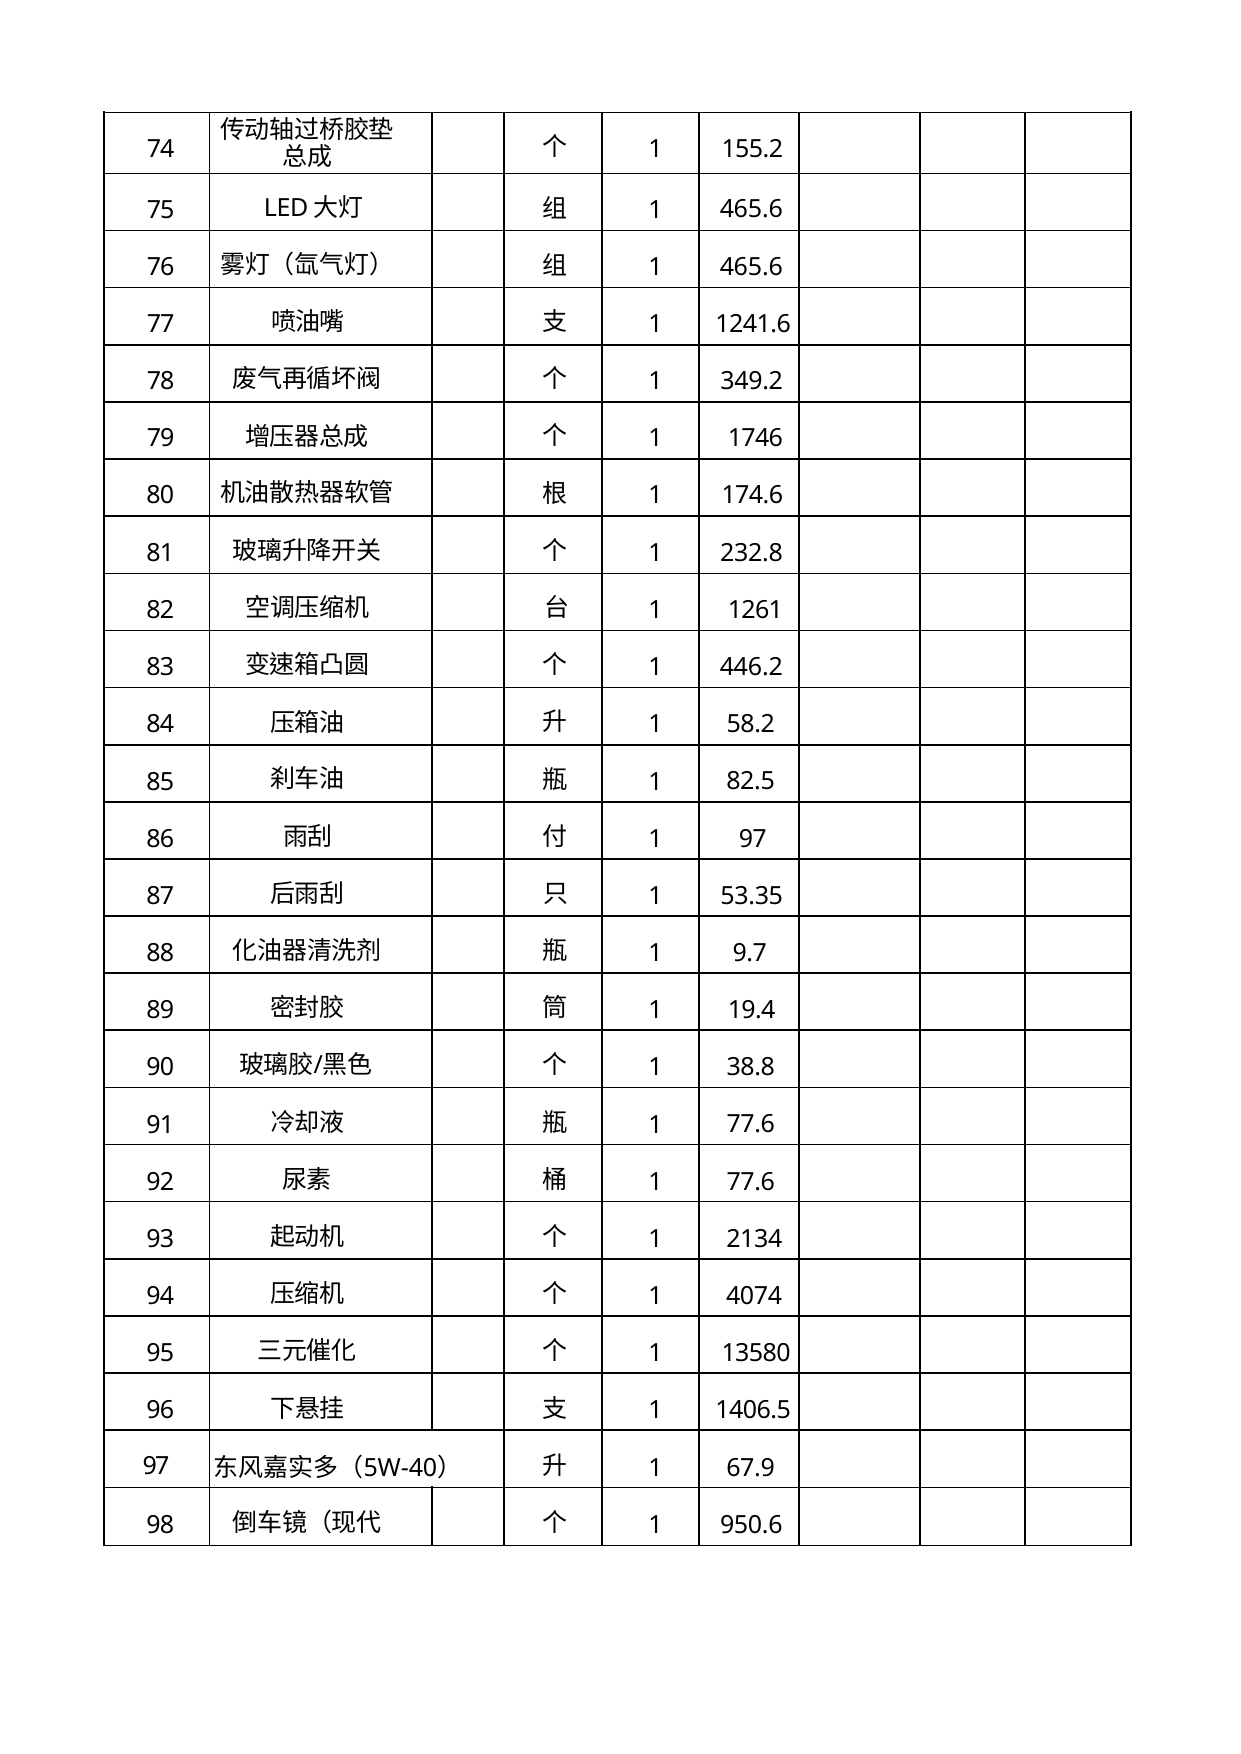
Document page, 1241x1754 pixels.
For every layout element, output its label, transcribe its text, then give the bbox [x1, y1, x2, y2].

table_cell [1026, 1145, 1130, 1201]
table_cell LED大灯 [210, 174, 431, 230]
table_cell 446.2 [700, 631, 798, 687]
table_cell [921, 1260, 1024, 1315]
table_cell 79 [105, 403, 209, 458]
table_cell [433, 803, 503, 858]
table_cell [433, 746, 503, 801]
table_cell [433, 688, 503, 744]
table_cell 9.7 [700, 917, 798, 972]
table_cell [921, 1488, 1024, 1544]
table_cell 81 [105, 517, 209, 572]
table_cell [1026, 1088, 1130, 1143]
table_cell [800, 403, 919, 458]
table_cell 83 [105, 631, 209, 687]
table_cell 个 [505, 631, 601, 687]
table_cell 97 [105, 1431, 209, 1486]
table_cell [433, 574, 503, 629]
table_cell 1 [603, 174, 698, 230]
table_cell 倒车镜（现代 [210, 1488, 431, 1544]
table_cell [433, 1202, 503, 1258]
table_cell 1 [603, 1031, 698, 1086]
table_cell [1026, 917, 1130, 972]
table_cell 化油器清洗剂 [210, 917, 431, 972]
table_cell [921, 1202, 1024, 1258]
table_cell 瓶 [505, 1088, 601, 1143]
table_cell 2134 [700, 1202, 798, 1258]
table_cell 1 [603, 1431, 698, 1486]
table_cell [1026, 174, 1130, 230]
table_cell 增压器总成 [210, 403, 431, 458]
table_cell [433, 1145, 503, 1201]
table_cell [433, 174, 503, 230]
table_cell [800, 517, 919, 572]
table_cell 变速箱凸圆 [210, 631, 431, 687]
table_cell 13580 [700, 1317, 798, 1372]
table_cell [1026, 346, 1130, 401]
table_cell [433, 231, 503, 287]
table_cell 1 [603, 1145, 698, 1201]
table_cell [433, 974, 503, 1029]
table_cell 76 [105, 231, 209, 287]
table_cell [800, 288, 919, 344]
table_cell 三元催化 [210, 1317, 431, 1372]
table_cell [1026, 1260, 1130, 1315]
table_cell 东风嘉实多（5W-40） [210, 1431, 503, 1486]
table_cell 1 [603, 917, 698, 972]
table_cell 后雨刮 [210, 860, 431, 915]
table_cell [1026, 860, 1130, 915]
table_cell 1406.5 [700, 1374, 798, 1429]
table_cell 75 [105, 174, 209, 230]
table_cell 1 [603, 574, 698, 629]
table_cell 174.6 [700, 460, 798, 515]
table_cell [1026, 746, 1130, 801]
table_cell 91 [105, 1088, 209, 1143]
table_cell [433, 860, 503, 915]
table_cell 1 [603, 1260, 698, 1315]
table_cell 78 [105, 346, 209, 401]
table_cell 个 [505, 517, 601, 572]
table_cell [800, 1374, 919, 1429]
table_header 1 [603, 113, 698, 173]
table_cell 1241.6 [700, 288, 798, 344]
table_header [921, 113, 1024, 173]
table_cell 96 [105, 1374, 209, 1429]
table_cell [800, 1031, 919, 1086]
table_cell [800, 746, 919, 801]
table_header [1026, 113, 1130, 173]
table_cell [1026, 1431, 1130, 1486]
table_cell 压箱油 [210, 688, 431, 744]
table_cell 4074 [700, 1260, 798, 1315]
table_cell [800, 346, 919, 401]
table_cell 刹车油 [210, 746, 431, 801]
table_cell [1026, 1488, 1130, 1544]
table_cell [921, 631, 1024, 687]
table_cell 1 [603, 1088, 698, 1143]
table_cell 台 [505, 574, 601, 629]
table_cell 1 [603, 1374, 698, 1429]
table_cell 53.35 [700, 860, 798, 915]
table_cell 80 [105, 460, 209, 515]
table_cell 1 [603, 346, 698, 401]
table_cell [433, 631, 503, 687]
table_cell 19.4 [700, 974, 798, 1029]
table_cell [800, 631, 919, 687]
table_cell 86 [105, 803, 209, 858]
table_cell 组 [505, 174, 601, 230]
table_cell 90 [105, 1031, 209, 1086]
table_cell [1026, 631, 1130, 687]
table_cell [1026, 288, 1130, 344]
table_cell 密封胶 [210, 974, 431, 1029]
table_cell 465.6 [700, 174, 798, 230]
table_cell 97 [700, 803, 798, 858]
table_cell 1 [603, 1202, 698, 1258]
table_cell 84 [105, 688, 209, 744]
table_header 个 [505, 113, 601, 173]
table_cell 98 [105, 1488, 209, 1544]
table_cell 1746 [700, 403, 798, 458]
table_cell 尿素 [210, 1145, 431, 1201]
table_cell 58.2 [700, 688, 798, 744]
table_cell 升 [505, 1431, 601, 1486]
table_cell [800, 574, 919, 629]
table_cell 玻璃胶/黑色 [210, 1031, 431, 1086]
table_cell 个 [505, 1202, 601, 1258]
table_cell [433, 1317, 503, 1372]
table_cell 67.9 [700, 1431, 798, 1486]
table_cell [433, 403, 503, 458]
table_cell 空调压缩机 [210, 574, 431, 629]
table_cell 个 [505, 1260, 601, 1315]
table_cell 瓶 [505, 917, 601, 972]
table_cell [433, 346, 503, 401]
table_cell [1026, 460, 1130, 515]
table_cell 个 [505, 1031, 601, 1086]
table_cell 77.6 [700, 1088, 798, 1143]
table_cell 1 [603, 460, 698, 515]
table_cell [800, 1431, 919, 1486]
table_cell [921, 574, 1024, 629]
table_cell 1 [603, 803, 698, 858]
table_cell [921, 403, 1024, 458]
table_cell [921, 1145, 1024, 1201]
table_cell 94 [105, 1260, 209, 1315]
table_cell [800, 1488, 919, 1544]
table_cell 95 [105, 1317, 209, 1372]
table_cell 废气再循坏阀 [210, 346, 431, 401]
table_cell [921, 860, 1024, 915]
table_cell [1026, 1202, 1130, 1258]
table_cell [1026, 1317, 1130, 1372]
table_cell [800, 174, 919, 230]
table_cell [433, 1374, 503, 1429]
table_cell 1 [603, 403, 698, 458]
table_cell [433, 460, 503, 515]
table_cell [921, 688, 1024, 744]
table_cell 77.6 [700, 1145, 798, 1201]
table_cell 89 [105, 974, 209, 1029]
table_cell [433, 1488, 503, 1544]
table_cell 筒 [505, 974, 601, 1029]
table_cell 1 [603, 746, 698, 801]
table_cell 冷却液 [210, 1088, 431, 1143]
table_cell [433, 1260, 503, 1315]
table_cell 瓶 [505, 746, 601, 801]
table_cell [1026, 403, 1130, 458]
table_cell 1 [603, 288, 698, 344]
table_cell [800, 917, 919, 972]
table_cell 个 [505, 1488, 601, 1544]
table_cell [800, 803, 919, 858]
table_header 74 [105, 113, 209, 173]
table_cell [1026, 1031, 1130, 1086]
table_cell 1 [603, 517, 698, 572]
table_cell [921, 1374, 1024, 1429]
table_cell [921, 231, 1024, 287]
table_cell [433, 917, 503, 972]
table_cell [921, 460, 1024, 515]
table_cell 88 [105, 917, 209, 972]
table_cell 下悬挂 [210, 1374, 431, 1429]
table_cell 87 [105, 860, 209, 915]
table_cell 支 [505, 288, 601, 344]
table_cell 92 [105, 1145, 209, 1201]
table_cell [921, 917, 1024, 972]
table_cell 465.6 [700, 231, 798, 287]
table_cell 85 [105, 746, 209, 801]
table_header 传动轴过桥胶垫 总成 [210, 113, 431, 173]
table_cell 个 [505, 403, 601, 458]
table_cell [433, 288, 503, 344]
table_cell 机油散热器软管 [210, 460, 431, 515]
table_cell [921, 974, 1024, 1029]
table_cell [921, 746, 1024, 801]
table_cell [800, 1145, 919, 1201]
table_cell [433, 1031, 503, 1086]
table_cell 77 [105, 288, 209, 344]
table_cell 1 [603, 1317, 698, 1372]
table_cell 1 [603, 860, 698, 915]
table_cell 根 [505, 460, 601, 515]
table_cell [921, 1317, 1024, 1372]
table_cell [921, 346, 1024, 401]
table_cell [800, 1317, 919, 1372]
table_cell [921, 1431, 1024, 1486]
table_cell 349.2 [700, 346, 798, 401]
table_cell [1026, 1374, 1130, 1429]
table_cell 950.6 [700, 1488, 798, 1544]
table_cell 1 [603, 1488, 698, 1544]
table_cell [1026, 574, 1130, 629]
table_cell [800, 688, 919, 744]
table_cell 桶 [505, 1145, 601, 1201]
table_cell [1026, 231, 1130, 287]
table_cell 只 [505, 860, 601, 915]
table_cell [921, 517, 1024, 572]
table_cell 雨刮 [210, 803, 431, 858]
table_header 155.2 [700, 113, 798, 173]
table_cell 升 [505, 688, 601, 744]
table_cell 雾灯（氙气灯） [210, 231, 431, 287]
table_cell [1026, 517, 1130, 572]
table_cell [1026, 974, 1130, 1029]
table_cell 喷油嘴 [210, 288, 431, 344]
table_cell [921, 803, 1024, 858]
table_cell 82 [105, 574, 209, 629]
table_cell [921, 288, 1024, 344]
table_cell [921, 1088, 1024, 1143]
table_cell [800, 1202, 919, 1258]
table_cell [800, 1088, 919, 1143]
table_cell 个 [505, 1317, 601, 1372]
table_cell 1 [603, 631, 698, 687]
table_cell 232.8 [700, 517, 798, 572]
table_cell 1 [603, 974, 698, 1029]
table_cell [800, 1260, 919, 1315]
table_cell 组 [505, 231, 601, 287]
table_cell [800, 860, 919, 915]
table_cell 付 [505, 803, 601, 858]
table_cell 个 [505, 346, 601, 401]
table_cell [921, 1031, 1024, 1086]
table_cell [433, 1088, 503, 1143]
table_cell 压缩机 [210, 1260, 431, 1315]
table_cell 1 [603, 231, 698, 287]
table_header [800, 113, 919, 173]
table_cell [800, 974, 919, 1029]
table_cell [433, 517, 503, 572]
table_cell 支 [505, 1374, 601, 1429]
table_cell 1261 [700, 574, 798, 629]
table_cell 起动机 [210, 1202, 431, 1258]
table_cell 38.8 [700, 1031, 798, 1086]
table_cell [800, 231, 919, 287]
table_cell 82.5 [700, 746, 798, 801]
table_cell 93 [105, 1202, 209, 1258]
table_cell 玻璃升降开关 [210, 517, 431, 572]
table_cell [1026, 688, 1130, 744]
table_cell [800, 460, 919, 515]
table_cell [921, 174, 1024, 230]
table_cell 1 [603, 688, 698, 744]
table_cell [1026, 803, 1130, 858]
table_header [433, 113, 503, 173]
